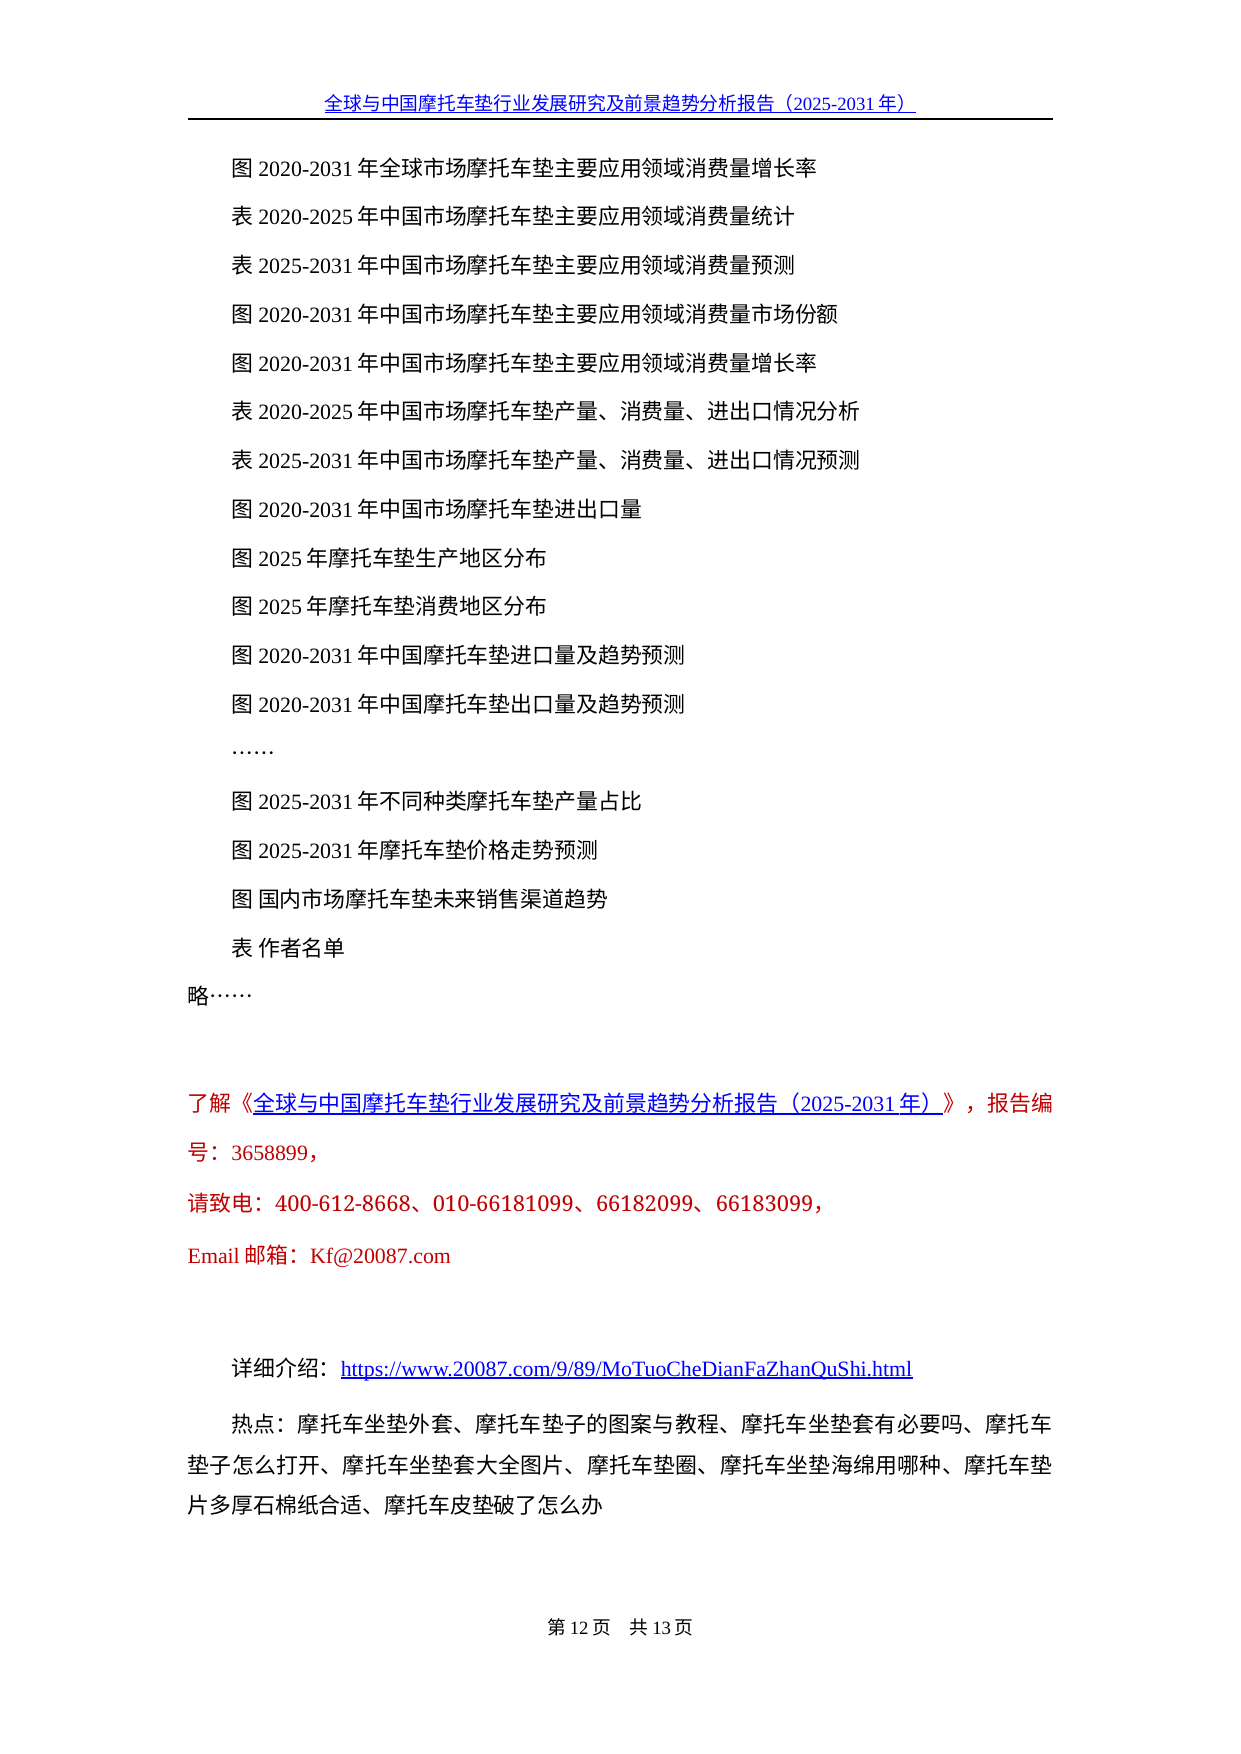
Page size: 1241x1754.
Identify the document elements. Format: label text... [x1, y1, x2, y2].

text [187, 150, 1053, 1011]
text 详细介绍：https://www.20087.com/9/89/MoTuoCheDianFaZhanQuShi.html [187, 1350, 1053, 1383]
text 请致电：400-612-8668、010-66181099、66182099、66183099， [187, 1186, 1053, 1218]
text 了解《全球与中国摩托车垫行业发展研究及前景趋势分析报告（2025-2031年）》，报告编号：3658899， [187, 1085, 1053, 1167]
text Email邮箱：Kf@20087.com [187, 1237, 1053, 1270]
text 热点：摩托车坐垫外套、摩托车垫子的图案与教程、摩托车坐垫套有必要吗、摩托车垫子怎么打开、摩托车坐垫套大全图片、摩托车垫圈、摩托车坐垫海绵用哪种、摩托车垫片多厚石棉纸合适、摩托车皮垫破了怎么办 [187, 1407, 1053, 1521]
